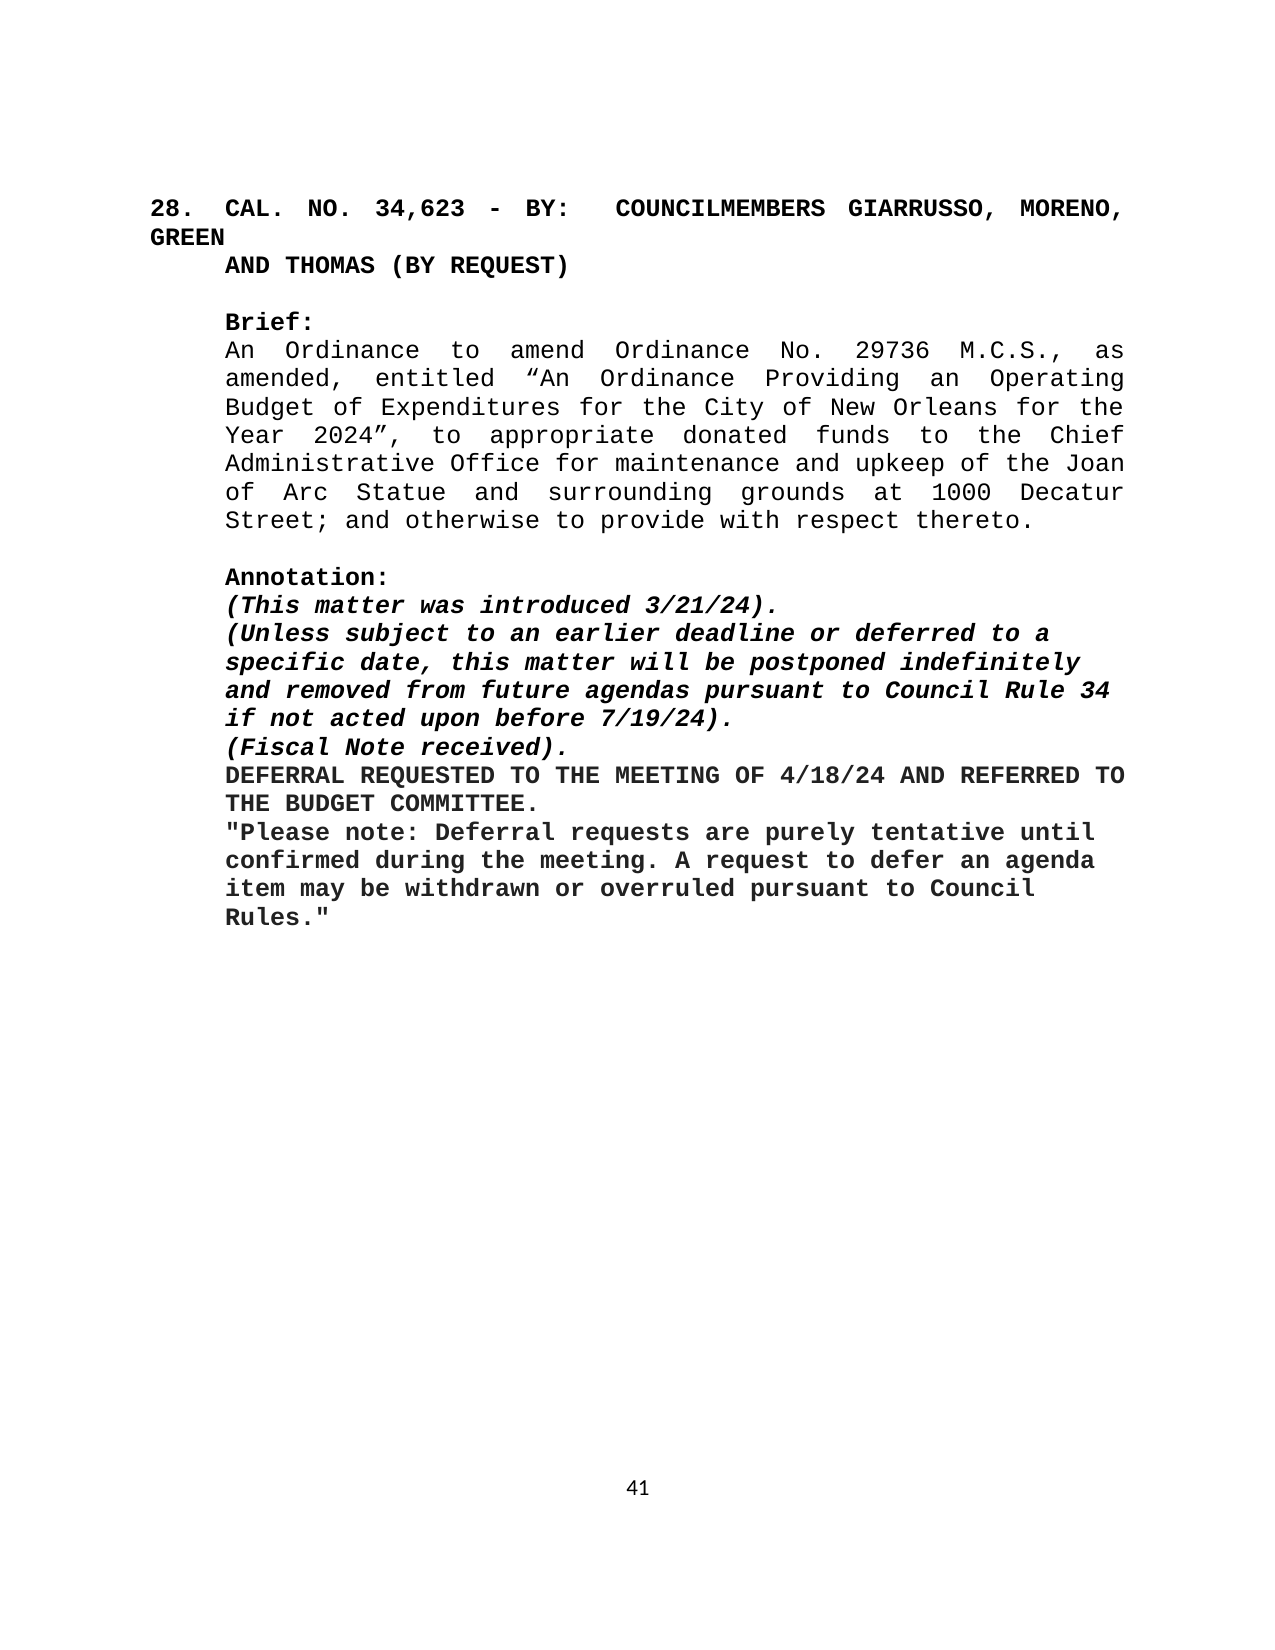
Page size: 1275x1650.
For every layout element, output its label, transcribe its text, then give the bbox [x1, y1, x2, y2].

text Brief: [225, 309, 1125, 338]
text An Ordinance to amend Ordinance No. 29736 M.C.S., as amended, entitled “An Ordinance Providing an Operating Budget of Expenditures for the City of New Orleans for the Year 2024”, to appropriate donated funds to the Chief Administrative Office for maintenance and upkeep of the Joan of Arc Statue and surrounding grounds at 1000 Decatur Street; and otherwise to provide with respect thereto. [225, 338, 1125, 536]
text Annotation: [225, 564, 1121, 593]
text "Please note: Deferral requests are purely tentative until confirmed during the meeting. A request to defer an agenda item may be withdrawn or overruled pursuant to Council Rules." [225, 819, 1125, 933]
text (This matter was introduced 3/21/24). [225, 593, 1125, 621]
list CAL. NO. 34,623 - BY: COUNCILMEMBERS GIARRUSSO, MORENO, GREEN [150, 196, 1125, 253]
text (Fiscal Note received). [225, 734, 1125, 763]
list AND THOMAS (BY REQUEST) [150, 253, 1125, 281]
text (Unless subject to an earlier deadline or deferred to a specific date, this matter will be postponed indefinitely and removed from future agendas pursuant to Council Rule 34 if not acted upon before 7/19/24). [225, 621, 1125, 734]
text DEFERRAL REQUESTED TO THE MEETING OF 4/18/24 AND REFERRED TO THE BUDGET COMMITTEE. [225, 763, 1125, 819]
